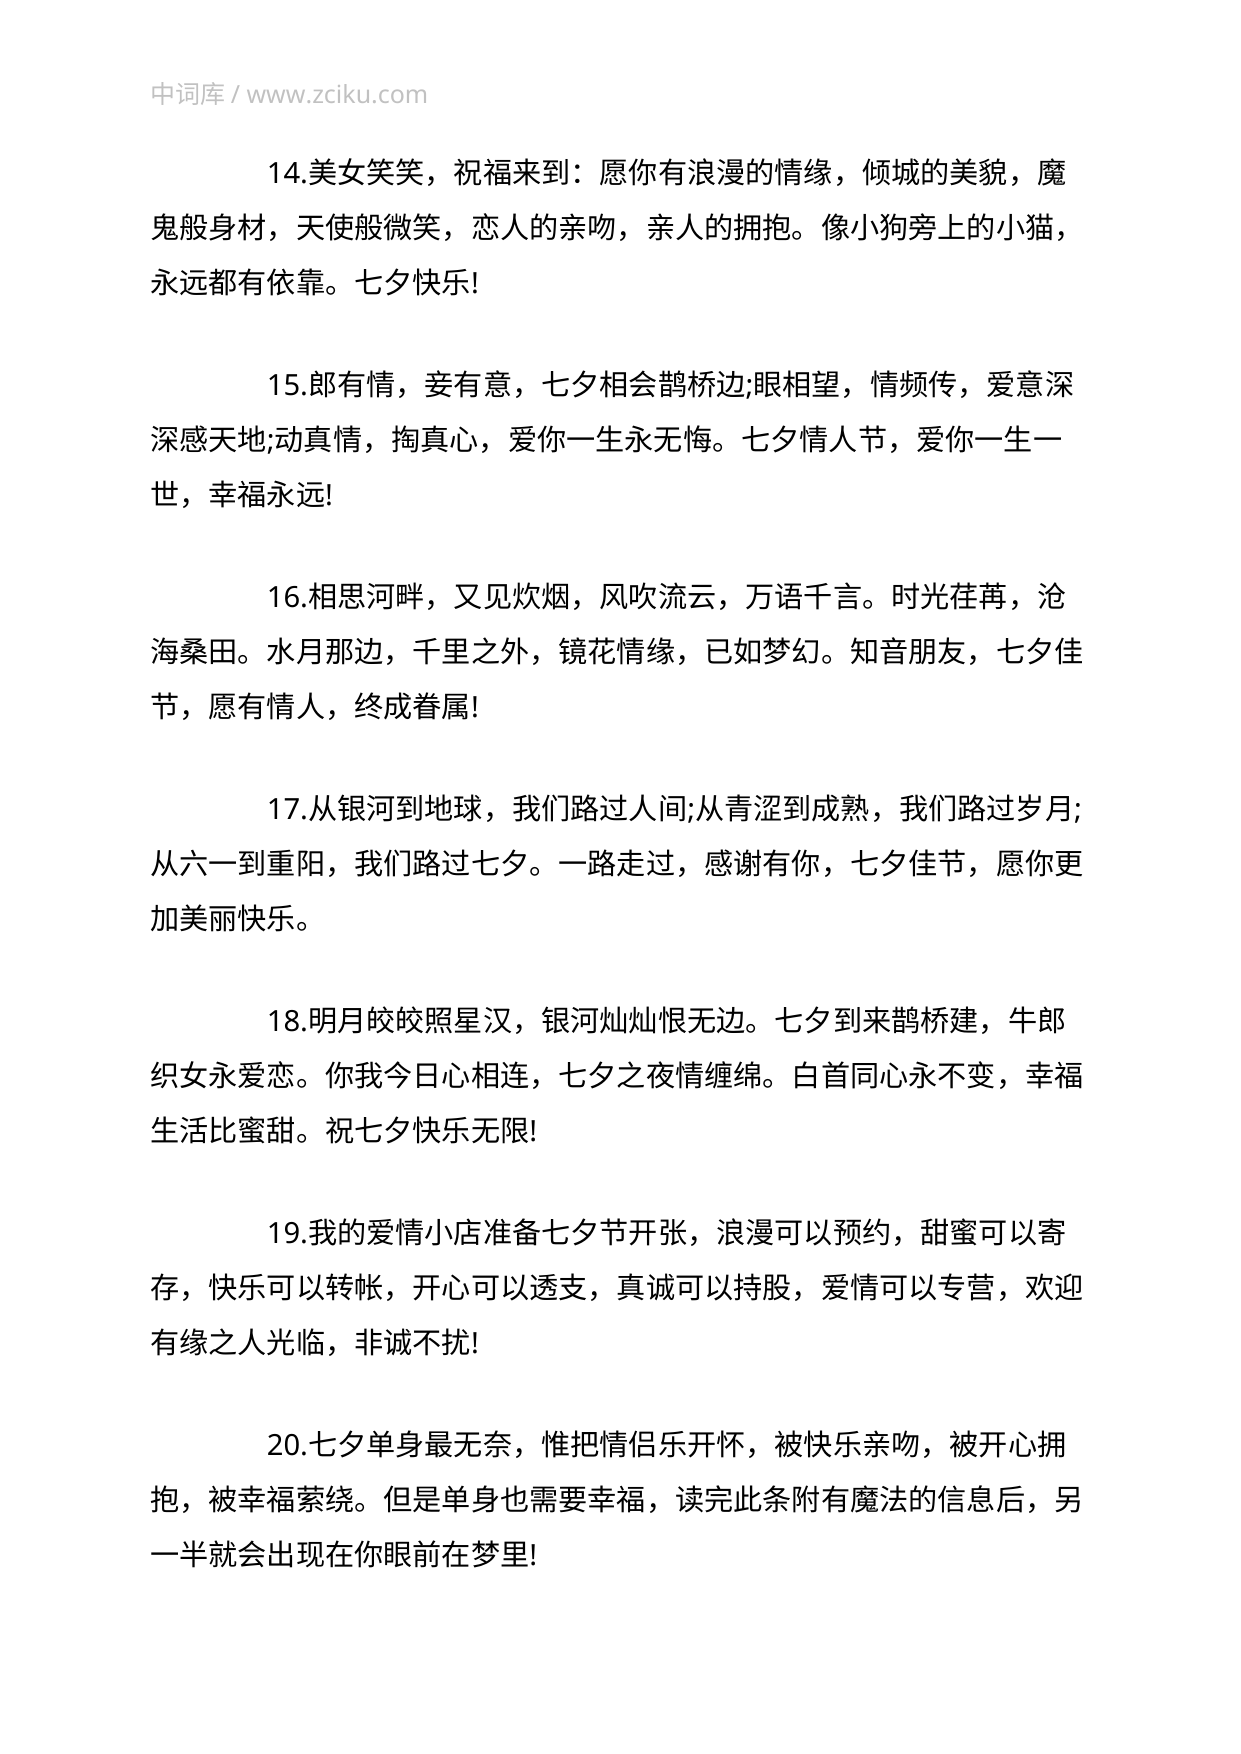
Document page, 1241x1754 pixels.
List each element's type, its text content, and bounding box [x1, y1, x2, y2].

text 15.郎有情，妾有意，七夕相会鹊桥边;眼相望，情频传，爱意深深感天地;动真情，掏真心，爱你一生永无悔。七夕情人节，爱你一生一世，幸福永远! [150, 362, 1090, 514]
text 18.明月皎皎照星汉，银河灿灿恨无边。七夕到来鹊桥建，牛郎织女永爱恋。你我今日心相连，七夕之夜情缠绵。白首同心永不变，幸福生活比蜜甜。祝七夕快乐无限! [150, 997, 1090, 1150]
text 19.我的爱情小店准备七夕节开张，浪漫可以预约，甜蜜可以寄存，快乐可以转帐，开心可以透支，真诚可以持股，爱情可以专营，欢迎有缘之人光临，非诚不扰! [150, 1209, 1090, 1362]
text 17.从银河到地球，我们路过人间;从青涩到成熟，我们路过岁月;从六一到重阳，我们路过七夕。一路走过，感谢有你，七夕佳节，愿你更加美丽快乐。 [150, 786, 1090, 938]
text 20.七夕单身最无奈，惟把情侣乐开怀，被快乐亲吻，被开心拥抱，被幸福萦绕。但是单身也需要幸福，读完此条附有魔法的信息后，另一半就会出现在你眼前在梦里! [150, 1421, 1090, 1573]
text 14.美女笑笑，祝福来到：愿你有浪漫的情缘，倾城的美貌，魔鬼般身材，天使般微笑，恋人的亲吻，亲人的拥抱。像小狗旁上的小猫，永远都有依靠。七夕快乐! [150, 150, 1090, 302]
text 16.相思河畔，又见炊烟，风吹流云，万语千言。时光荏苒，沧海桑田。水月那边，千里之外，镜花情缘，已如梦幻。知音朋友，七夕佳节，愿有情人，终成眷属! [150, 574, 1090, 726]
